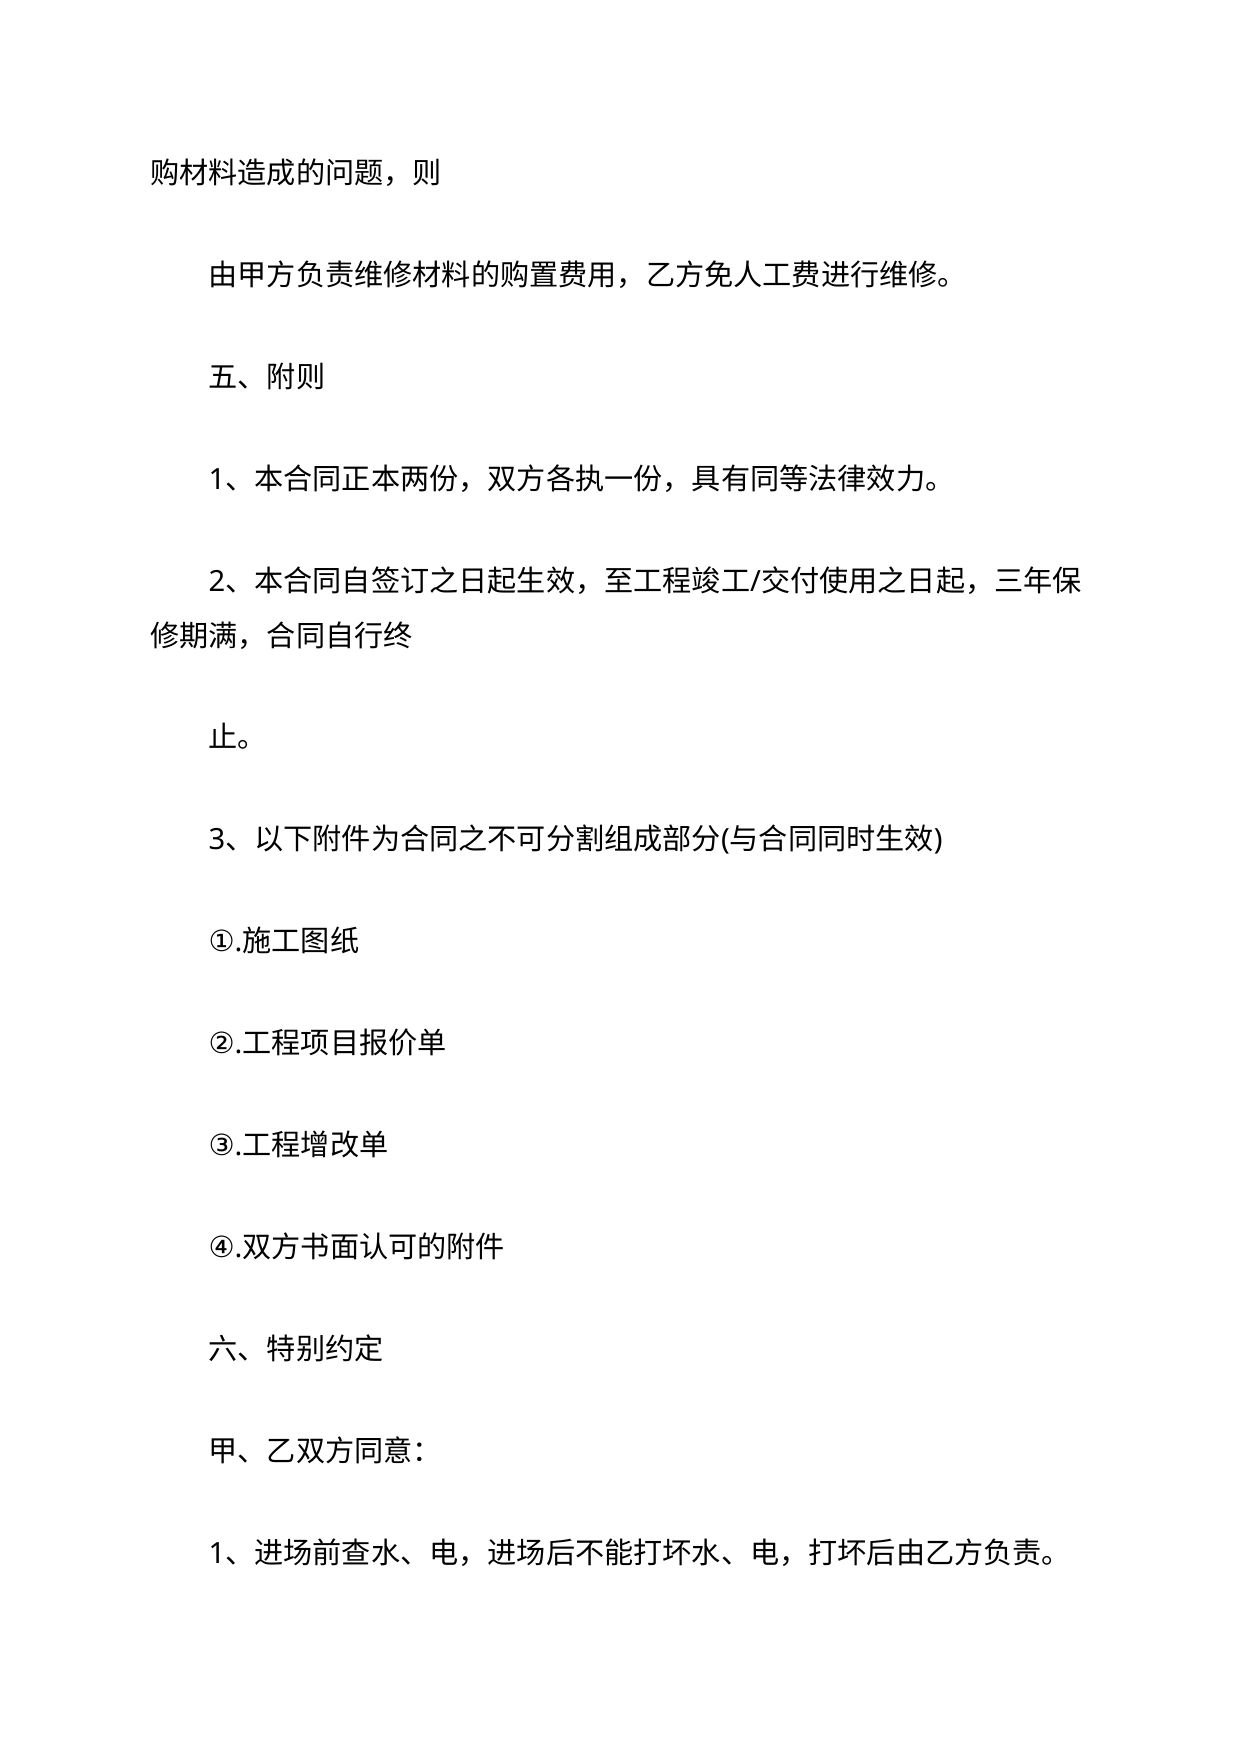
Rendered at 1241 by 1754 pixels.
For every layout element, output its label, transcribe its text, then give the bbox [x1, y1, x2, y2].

text 2、本合同自签订之日起生效，至工程竣工/交付使用之日起，三年保修期满，合同自行终 [150, 557, 1090, 654]
text ②.工程项目报价单 [150, 1020, 1090, 1062]
text 1、进场前查水、电，进场后不能打坏水、电，打坏后由乙方负责。 [150, 1529, 1090, 1572]
text ④.双方书面认可的附件 [150, 1224, 1090, 1266]
text 止。 [150, 714, 1090, 756]
text 甲、乙双方同意： [150, 1427, 1090, 1470]
text 六、特别约定 [150, 1326, 1090, 1368]
text 3、以下附件为合同之不可分割组成部分(与合同同时生效) [150, 816, 1090, 858]
text 由甲方负责维修材料的购置费用，乙方免人工费进行维修。 [150, 252, 1090, 294]
text 五、附则 [150, 353, 1090, 396]
text 1、本合同正本两份，双方各执一份，具有同等法律效力。 [150, 455, 1090, 498]
text ③.工程增改单 [150, 1122, 1090, 1164]
text ①.施工图纸 [150, 918, 1090, 960]
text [150, 150, 1090, 192]
